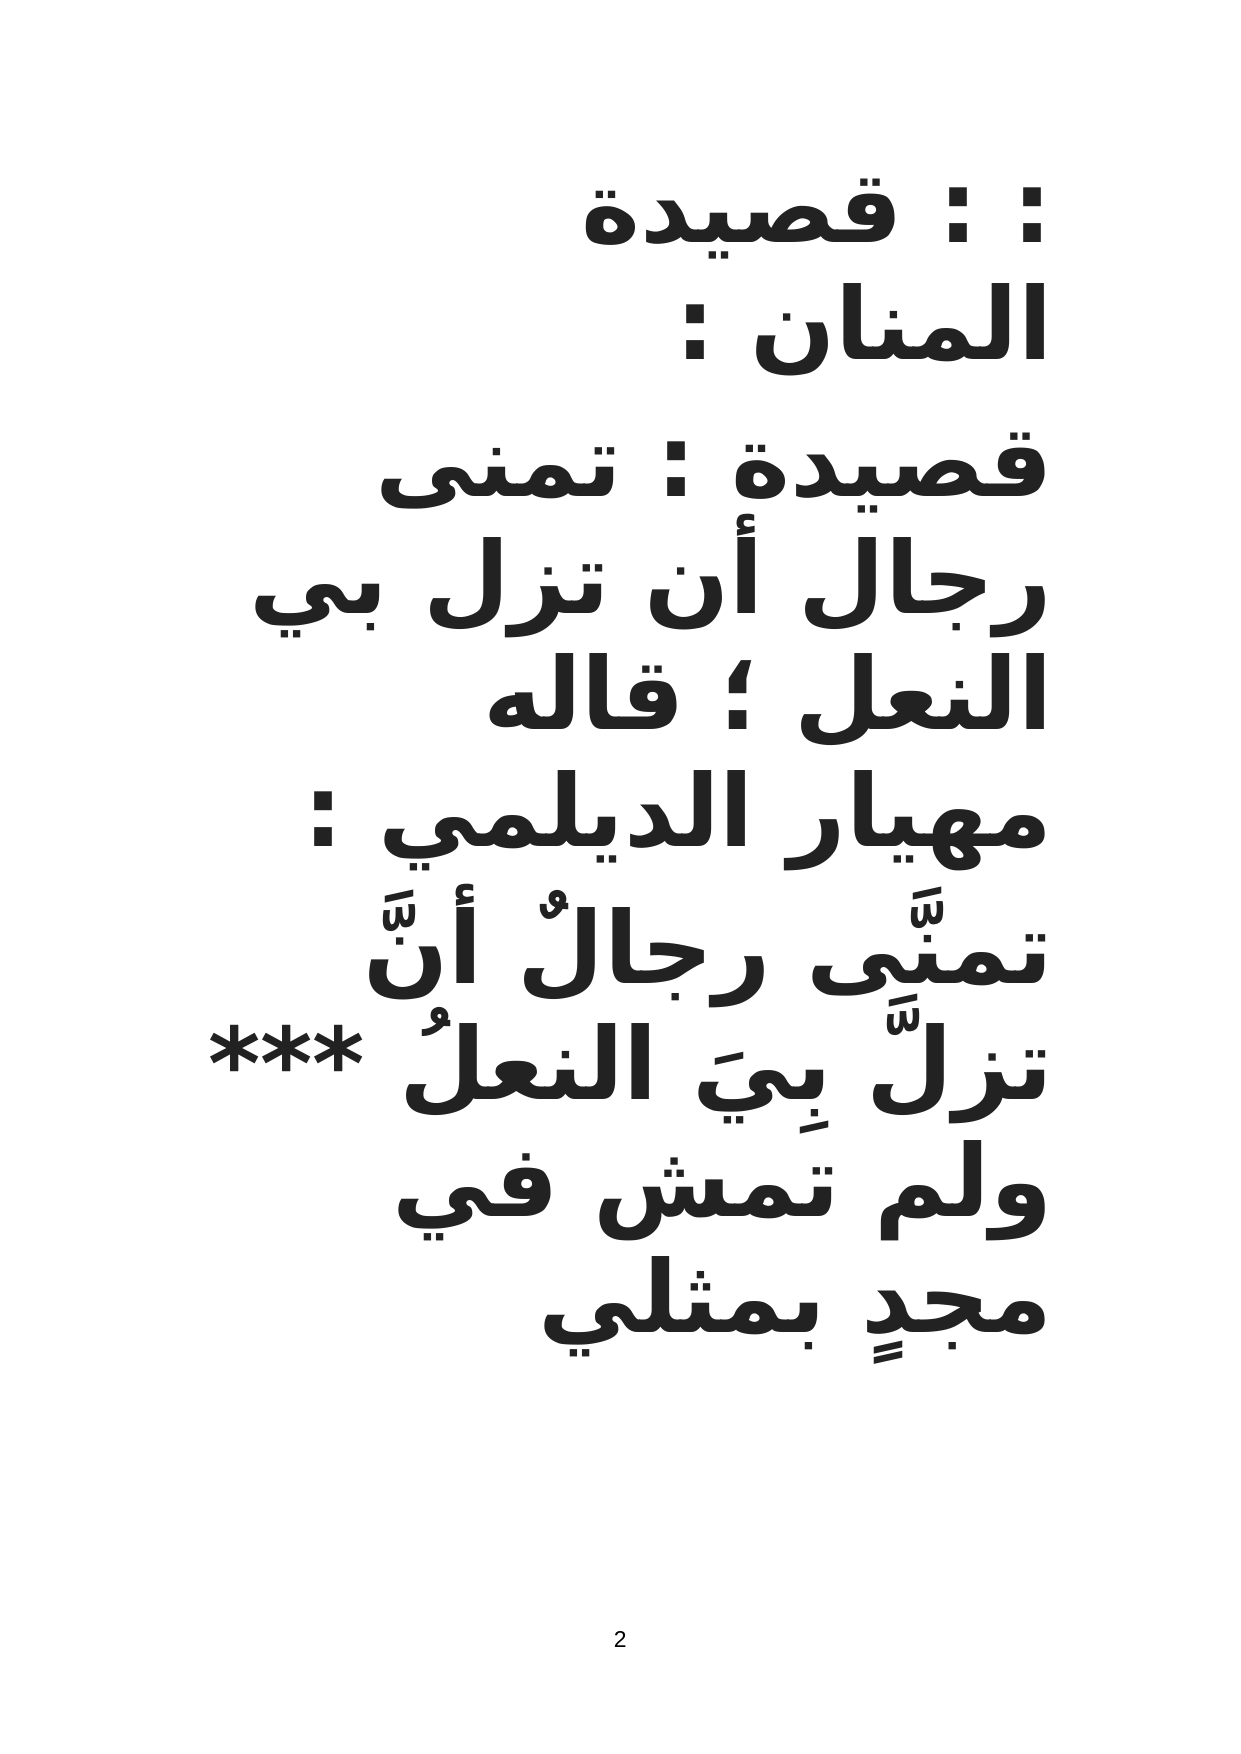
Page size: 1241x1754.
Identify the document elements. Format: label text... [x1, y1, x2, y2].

text تمنَّى رجالٌ أنَّ تزلَّ بِيَ النعلُ *** ولم تمش في مجدٍ بمثلي [187, 890, 1053, 1356]
text قصيدة : تمنى رجال أن تزل بي النعل ؛ قاله مهيار الديلمي : [187, 404, 1053, 869]
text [187, 150, 1053, 383]
